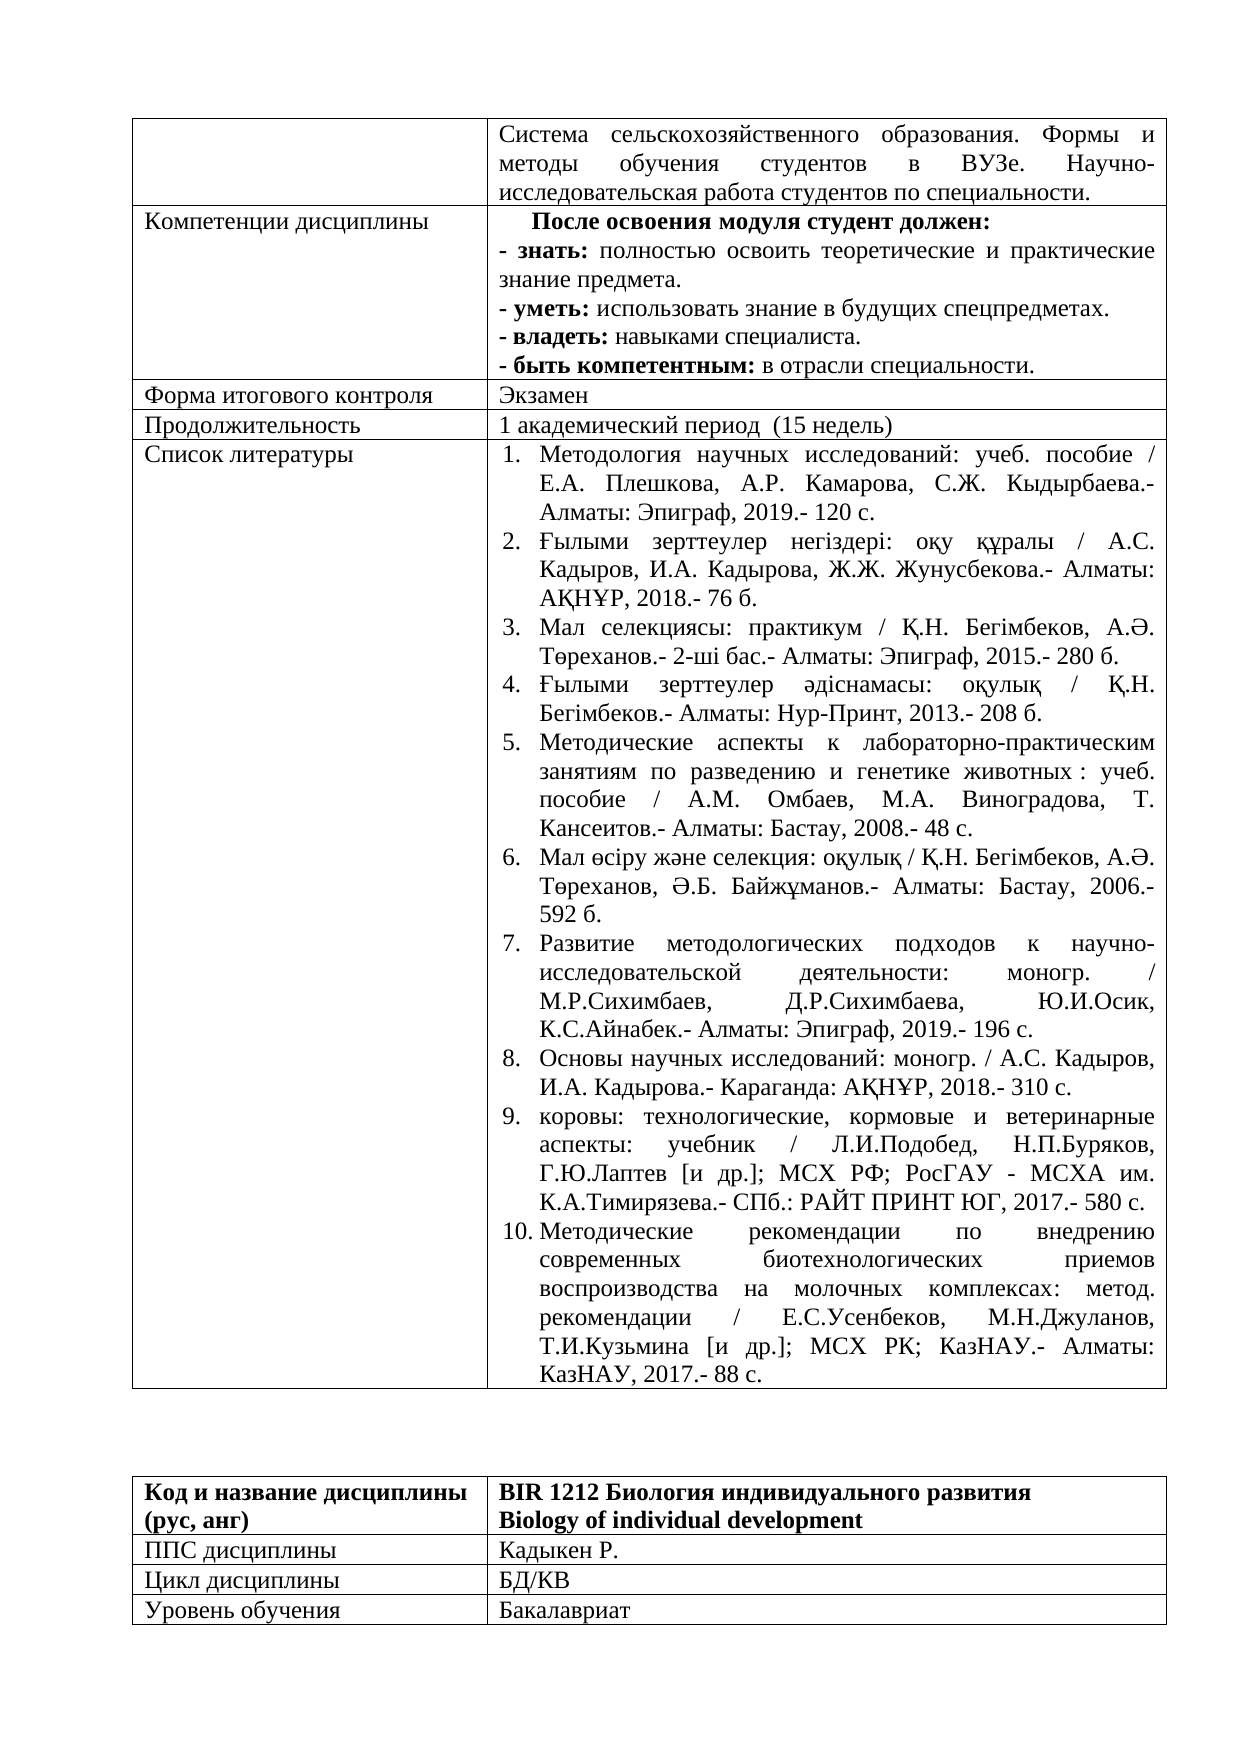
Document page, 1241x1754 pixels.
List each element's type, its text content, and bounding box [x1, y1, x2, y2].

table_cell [133, 119, 487, 205]
table_cell Методология научных исследований: учеб. пособие / Е.А. Плешкова, А.Р. Камарова, С.Ж. Кыдырбаева.- Алматы: Эпиграф, 2019.- 120 с. Ғылыми зерттеулер негіздері: оқу құралы / А.С. Кадыров, И.А. Кадырова, Ж.Ж. Жунусбекова.- Алматы: АҚНҰР, 2018.- 76 б. Мал селекциясы: практикум / Қ.Н. Бегімбеков, А.Ә. Төреханов.- 2-ші бас.- Алматы: Эпиграф, 2015.- 280 б. Ғылыми зерттеулер әдіснамасы: оқулық / Қ.Н. Бегімбеков.- Алматы: Нур-Принт, 2013.- 208 б. Методические аспекты к лабораторно-практическим занятиям по разведению и генетике животных : учеб. пособие / А.М. Омбаев, М.А. Виноградова, Т. Кансеитов.- Алматы: Бастау, 2008.- 48 с. Мал өсіру және селекция: оқулық / Қ.Н. Бегімбеков, А.Ә. Төреханов, Ә.Б. Байжұманов.- Алматы: Бастау, 2006.- 592 б. Развитие методологических подходов к научно-исследовательской деятельности: моногр. / М.Р.Сихимбаев, Д.Р.Сихимбаева, Ю.И.Осик, К.С.Айнабек.- Алматы: Эпиграф, 2019.- 196 с. Основы научных исследований: моногр. / А.С. Кадыров, И.А. Кадырова.- Караганда: АҚНҰР, 2018.- 310 с. коровы: технологические, кормовые и ветеринарные аспекты: учебник / Л.И.Подобед, Н.П.Буряков, Г.Ю.Лаптев [и др.]; МСХ РФ; РосГАУ - МСХА им. К.А.Тимирязева.- СПб.: РАЙТ ПРИНТ ЮГ, 2017.- 580 с. Методические рекомендации по внедрению современных биотехнологических приемов воспроизводства на молочных комплексах: метод. рекомендации / Е.С.Усенбеков, М.Н.Джуланов, Т.И.Кузьмина [и др.]; МСХ РК; КазНАУ.- Алматы: КазНАУ, 2017.- 88 с. [488, 440, 1166, 1388]
table_header Код и название дисциплины (рус, анг) [133, 1477, 487, 1534]
table_cell Экзамен [488, 380, 1166, 409]
table_header BIR 1212 Биология индивидуального развития Biology of individual development [488, 1477, 1166, 1534]
table_cell Бакалавриат [488, 1595, 1166, 1623]
table_cell Продолжительность [133, 410, 487, 438]
table_cell Компетенции дисциплины [133, 206, 487, 379]
table_cell 1 академический период (15 недель) [488, 410, 1166, 438]
table_cell Цикл дисциплины [133, 1565, 487, 1594]
table_cell Список литературы [133, 440, 487, 1388]
table_cell БД/КВ [488, 1565, 1166, 1594]
table_cell ППС дисциплины [133, 1535, 487, 1564]
table_cell После освоения модуля студент должен: - знать: полностью освоить теоретические и практические знание предмета. - уметь: использовать знание в будущих спецпредметах. - владеть: навыками специалиста. - быть компетентным: в отрасли специальности. [488, 206, 1166, 379]
table_cell Уровень обучения [133, 1595, 487, 1623]
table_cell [488, 119, 1166, 205]
table_cell Форма итогового контроля [133, 380, 487, 409]
table_cell Кадыкен Р. [488, 1535, 1166, 1564]
